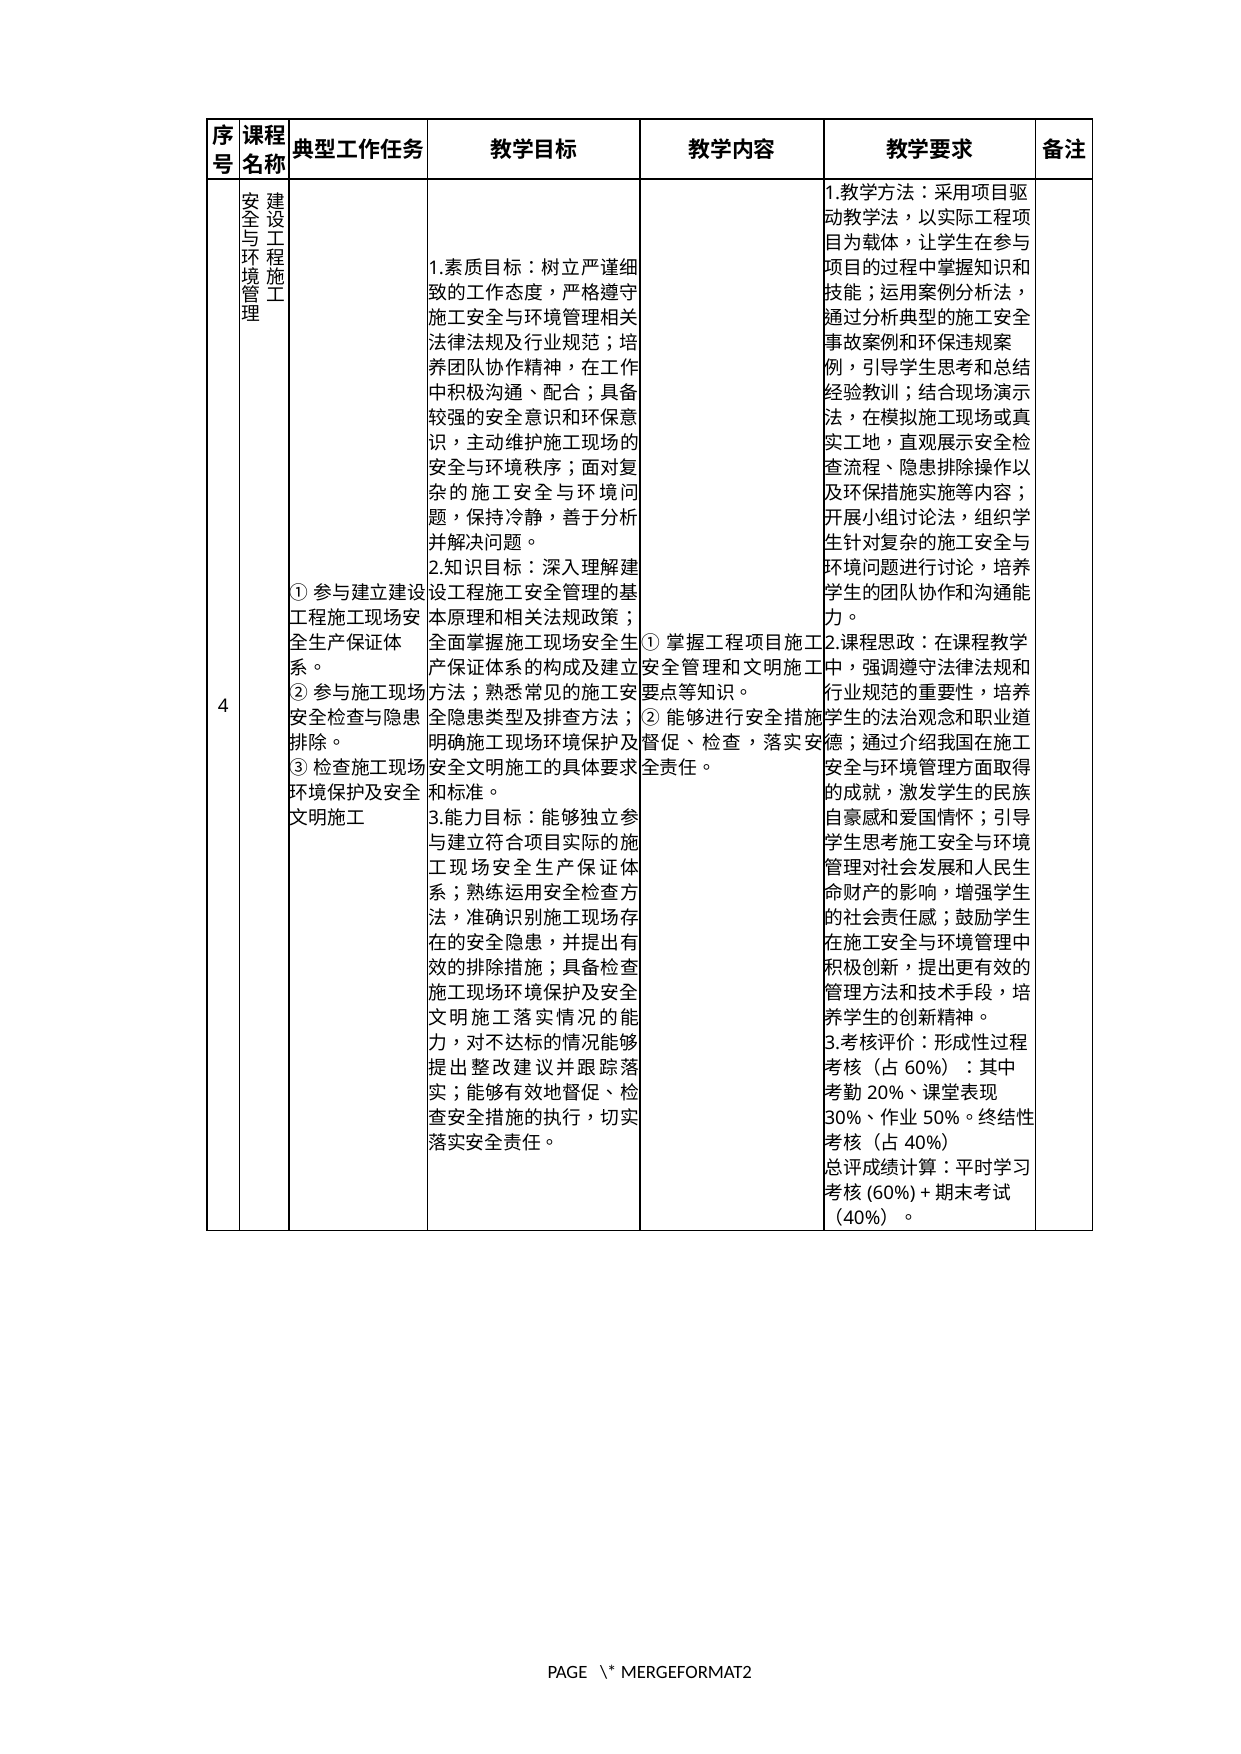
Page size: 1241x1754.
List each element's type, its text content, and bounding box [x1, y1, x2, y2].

table_header 教学要求 [825, 120, 1035, 178]
table_cell 1.教学方法：采用项目驱动教学法，以实际工程项目为载体，让学生在参与项目的过程中掌握知识和技能；运用案例分析法，通过分析典型的施工安全事故案例和环保违规案例，引导学生思考和总结经验教训；结合现场演示法，在模拟施工现场或真实工地，直观展示安全检查流程、隐患排除操作以及环保措施实施等内容；开展小组讨论法，组织学生针对复杂的施工安全与环境问题进行讨论，培养学生的团队协作和沟通能力。​ 2.课程思政：在课程教学中，强调遵守法律法规和行业规范的重要性，培养学生的法治观念和职业道德；通过介绍我国在施工安全与环境管理方面取得的成就，激发学生的民族自豪感和爱国情怀；引导学生思考施工安全与环境管理对社会发展和人民生命财产的影响，增强学生的社会责任感；鼓励学生在施工安全与环境管理中积极创新，提出更有效的管理方法和技术手段，培养学生的创新精神。​ 3.考核评价：形成性过程考核（占 60%）：其中考勤 20%、课堂表现 30%、作业 50%。终结性考核（占 40%） 总评成绩计算：平时学习考核 (60%) + 期末考试（40%）。 [825, 180, 1035, 1229]
table_header 典型工作任务 [290, 120, 427, 178]
table_header 序号 [208, 120, 239, 178]
table_cell ① 掌握工程项目施工安全管理和文明施工要点等知识。 ② 能够进行安全措施督促、检查，落实安全责任。 [641, 180, 823, 1229]
table_cell 1.素质目标：树立严谨细致的工作态度，严格遵守施工安全与环境管理相关法律法规及行业规范；培养团队协作精神，在工作中积极沟通、配合；具备较强的安全意识和环保意识，主动维护施工现场的安全与环境秩序；面对复杂的施工安全与环境问题，保持冷静，善于分析并解决问题。​ 2.知识目标：深入理解建设工程施工安全管理的基本原理和相关法规政策；全面掌握施工现场安全生产保证体系的构成及建立方法；熟悉常见的施工安全隐患类型及排查方法；明确施工现场环境保护及安全文明施工的具体要求和标准。​ 3.能力目标：能够独立参与建立符合项目实际的施工现场安全生产保证体系；熟练运用安全检查方法，准确识别施工现场存在的安全隐患，并提出有效的排除措施；具备检查施工现场环境保护及安全文明施工落实情况的能力，对不达标的情况能够提出整改建议并跟踪落实；能够有效地督促、检查安全措施的执行，切实落实安全责任。 [428, 180, 639, 1229]
table_cell ① 参与建立建设工程施工现场安 全生产保证体系。 ② 参与施工现场安全检查与隐患 排除。 ③ 检查施工现场环境保护及安全 文明施工 [290, 180, 427, 1229]
table_cell 4 [208, 180, 239, 1229]
table_cell [1036, 180, 1092, 1229]
table_header 备注 [1036, 120, 1092, 178]
table_header 教学目标 [428, 120, 639, 178]
table_header 教学内容 [641, 120, 823, 178]
table_header 课程名称 [240, 120, 288, 178]
table_cell 建设工程施工 安全与环境管理 [240, 180, 288, 1229]
